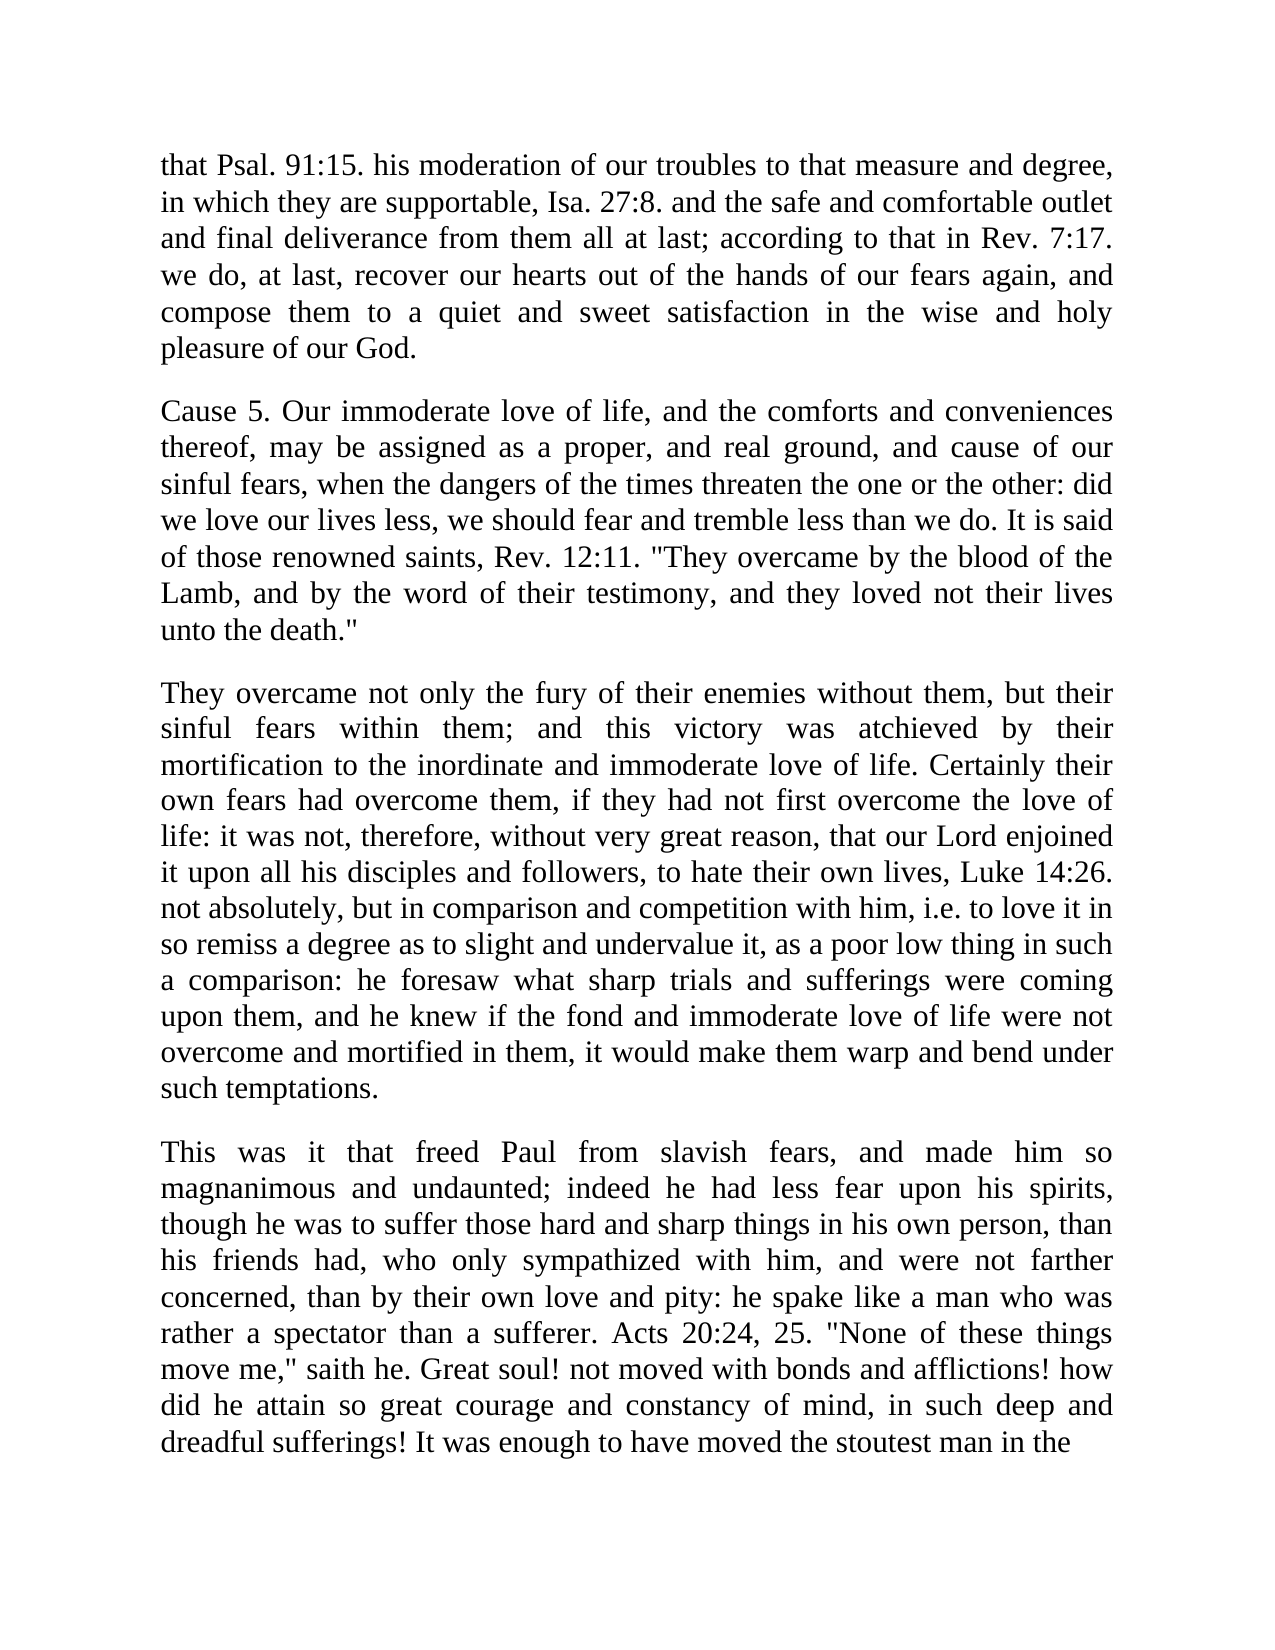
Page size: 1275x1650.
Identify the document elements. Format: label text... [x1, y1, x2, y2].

text Cause 5. Our immoderate love of life, and the comforts and conveniences thereof, may be assigned as a proper, and real ground, and cause of our sinful fears, when the dangers of the times threaten the one or the other: did we love our lives less, we should fear and tremble less than we do. It is said of those renowned saints, Rev. 12:11. "They overcame by the blood of the Lamb, and by the word of their testimony, and they loved not their lives unto the death." [160, 392, 1114, 647]
text This was it that freed Paul from slavish fears, and made him so magnanimous and undaunted; indeed he had less fear upon his spirits, though he was to suffer those hard and sharp things in his own person, than his friends had, who only sympathized with him, and were not farther concerned, than by their own love and pity: he spake like a man who was rather a spectator than a sufferer. Acts 20:24, 25. "None of these things move me," saith he. Great soul! not moved with bonds and afflictions! how did he attain so great courage and constancy of mind, in such deep and dreadful sufferings! It was enough to have moved the stoutest man in the [160, 1133, 1114, 1459]
text that Psal. 91:15. his moderation of our troubles to that measure and degree, in which they are supportable, Isa. 27:8. and the safe and comfortable outlet and final deliverance from them all at last; according to that in Rev. 7:17. we do, at last, recover our hearts out of the hands of our fears again, and compose them to a quiet and sweet satisfaction in the wise and holy pleasure of our God. [160, 147, 1114, 365]
text They overcame not only the fury of their enemies without them, but their sinful fears within them; and this victory was atchieved by their mortification to the inordinate and immoderate love of life. Certainly their own fears had overcome them, if they had not first overcome the love of life: it was not, therefore, without very great reason, that our Lord enjoined it upon all his disciples and followers, to hate their own lives, Luke 14:26. not absolutely, but in comparison and competition with him, i.e. to love it in so remiss a degree as to slight and undervalue it, as a poor low thing in such a comparison: he foresaw what sharp trials and sufferings were coming upon them, and he knew if the fond and immoderate love of life were not overcome and mortified in them, it would make them warp and bend under such temptations. [160, 674, 1114, 1105]
